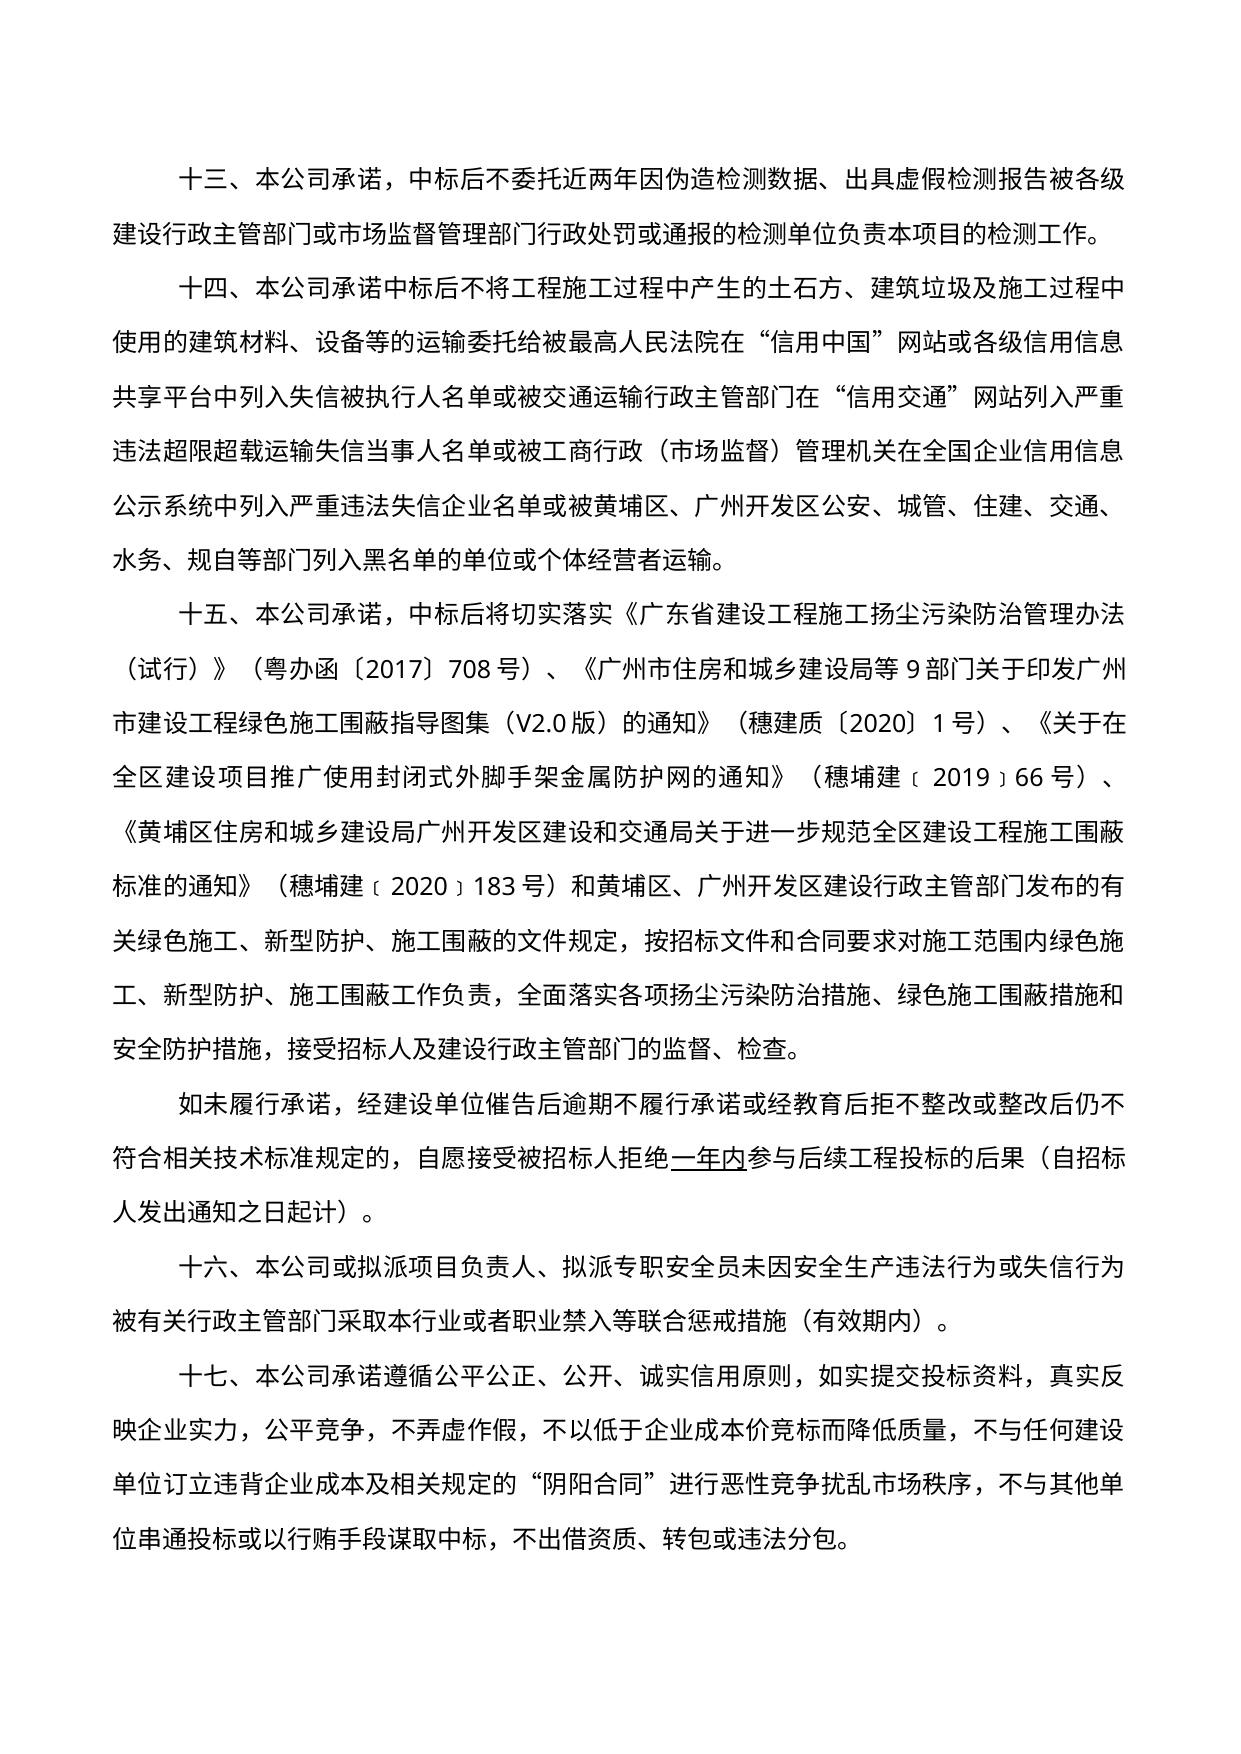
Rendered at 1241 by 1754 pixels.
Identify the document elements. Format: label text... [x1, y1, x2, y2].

text 十七、本公司承诺遵循公平公正、公开、诚实信用原则，如实提交投标资料，真实反映企业实力，公平竞争，不弄虚作假，不以低于企业成本价竞标而降低质量，不与任何建设单位订立违背企业成本及相关规定的“阴阳合同”进行恶性竞争扰乱市场秩序，不与其他单位串通投标或以行贿手段谋取中标，不出借资质、转包或违法分包。 [112, 1356, 1128, 1555]
text 十三、本公司承诺，中标后不委托近两年因伪造检测数据、出具虚假检测报告被各级建设行政主管部门或市场监督管理部门行政处罚或通报的检测单位负责本项目的检测工作。 [112, 160, 1128, 250]
text 十四、本公司承诺中标后不将工程施工过程中产生的土石方、建筑垃圾及施工过程中使用的建筑材料、设备等的运输委托给被最高人民法院在“信用中国”网站或各级信用信息共享平台中列入失信被执行人名单或被交通运输行政主管部门在“信用交通”网站列入严重违法超限超载运输失信当事人名单或被工商行政（市场监督）管理机关在全国企业信用信息公示系统中列入严重违法失信企业名单或被黄埔区、广州开发区公安、城管、住建、交通、水务、规自等部门列入黑名单的单位或个体经营者运输。 [112, 268, 1128, 577]
text 如未履行承诺，经建设单位催告后逾期不履行承诺或经教育后拒不整改或整改后仍不符合相关技术标准规定的，自愿接受被招标人拒绝一年内参与后续工程投标的后果（自招标人发出通知之日起计）。 [112, 1084, 1128, 1229]
text 十五、本公司承诺，中标后将切实落实《广东省建设工程施工扬尘污染防治管理办法（试行）》（粤办函〔2017〕708号）、《广州市住房和城乡建设局等9部门关于印发广州市建设工程绿色施工围蔽指导图集（V2.0版）的通知》（穗建质〔2020〕1号）、《关于在全区建设项目推广使用封闭式外脚手架金属防护网的通知》（穗埔建﹝2019﹞66号）、《黄埔区住房和城乡建设局广州开发区建设和交通局关于进一步规范全区建设工程施工围蔽标准的通知》（穗埔建﹝2020﹞183号）和黄埔区、广州开发区建设行政主管部门发布的有关绿色施工、新型防护、施工围蔽的文件规定，按招标文件和合同要求对施工范围内绿色施工、新型防护、施工围蔽工作负责，全面落实各项扬尘污染防治措施、绿色施工围蔽措施和安全防护措施，接受招标人及建设行政主管部门的监督、检查。 [112, 595, 1128, 1066]
text 十六、本公司或拟派项目负责人、拟派专职安全员未因安全生产违法行为或失信行为被有关行政主管部门采取本行业或者职业禁入等联合惩戒措施（有效期内）。 [112, 1247, 1128, 1338]
